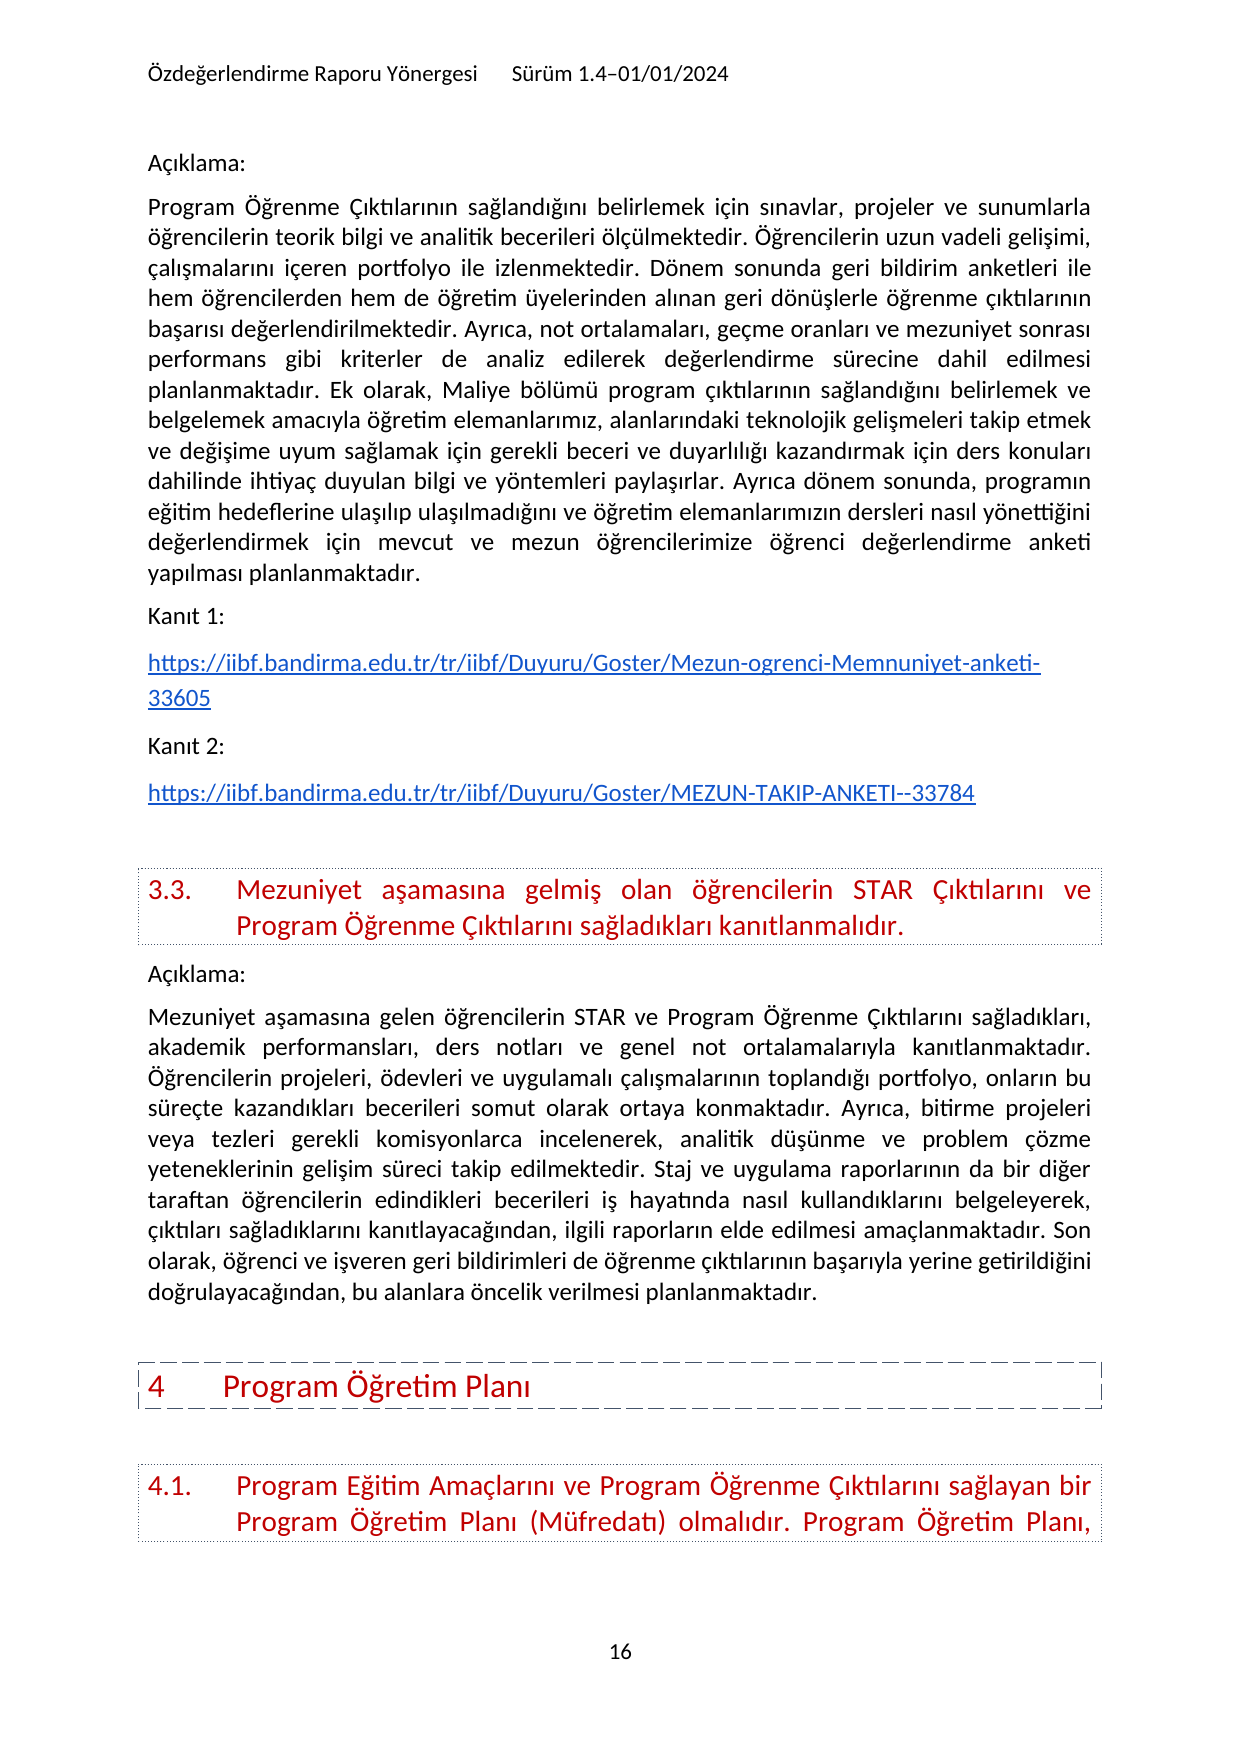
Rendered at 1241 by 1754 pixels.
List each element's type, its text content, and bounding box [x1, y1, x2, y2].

text Kanıt 1: [148, 600, 1093, 630]
text 4 Program Öğretim Planı [138, 1362, 1102, 1409]
text Kanıt 2: [148, 730, 1093, 760]
text https://iibf.bandirma.edu.tr/tr/iibf/Duyuru/Goster/Mezun-ogrenci-Memnuniyet-anketi-33605 [148, 647, 1093, 713]
text Program Öğrenme Çıktılarının sağlandığını belirlemek için sınavlar, projeler ve sunumlarla öğrencilerin teorik bilgi ve analitik becerileri ölçülmektedir. Öğrencilerin uzun vadeli gelişimi, çalışmalarını içeren portfolyo ile izlenmektedir. Dönem sonunda geri bildirim anketleri ile hem öğrencilerden hem de öğretim üyelerinden alınan geri dönüşlerle öğrenme çıktılarının başarısı değerlendirilmektedir. Ayrıca, not ortalamaları, geçme oranları ve mezuniyet sonrası performans gibi kriterler de analiz edilerek değerlendirme sürecine dahil edilmesi planlanmaktadır. Ek olarak, Maliye bölümü program çıktılarının sağlandığını belirlemek ve belgelemek amacıyla öğretim elemanlarımız, alanlarındaki teknolojik gelişmeleri takip etmek ve değişime uyum sağlamak için gerekli beceri ve duyarlılığı kazandırmak için ders konuları dahilinde ihtiyaç duyulan bilgi ve yöntemleri paylaşırlar. Ayrıca dönem sonunda, programın eğitim hedeflerine ulaşılıp ulaşılmadığını ve öğretim elemanlarımızın dersleri nasıl yönettiğini değerlendirmek için mevcut ve mezun öğrencilerimize öğrenci değerlendirme anketi yapılması planlanmaktadır. [148, 191, 1093, 587]
text Mezuniyet aşamasına gelen öğrencilerin STAR ve Program Öğrenme Çıktılarını sağladıkları, akademik performansları, ders notları ve genel not ortalamalarıyla kanıtlanmaktadır. Öğrencilerin projeleri, ödevleri ve uygulamalı çalışmalarının toplandığı portfolyo, onların bu süreçte kazandıkları becerileri somut olarak ortaya konmaktadır. Ayrıca, bitirme projeleri veya tezleri gerekli komisyonlarca incelenerek, analitik düşünme ve problem çözme yeteneklerinin gelişim süreci takip edilmektedir. Staj ve uygulama raporlarının da bir diğer taraftan öğrencilerin edindikleri becerileri iş hayatında nasıl kullandıklarını belgeleyerek, çıktıları sağladıklarını kanıtlayacağından, ilgili raporların elde edilmesi amaçlanmaktadır. Son olarak, öğrenci ve işveren geri bildirimleri de öğrenme çıktılarının başarıyla yerine getirildiğini doğrulayacağından, bu alanlara öncelik verilmesi planlanmaktadır. [148, 1001, 1093, 1306]
text Açıklama: [148, 148, 1093, 178]
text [138, 1464, 1102, 1542]
text 3.3. Mezuniyet aşamasına gelmiş olan öğrencilerin STAR Çıktılarını ve Program Öğrenme Çıktılarını sağladıkları kanıtlanmalıdır. [138, 868, 1102, 945]
text https://iibf.bandirma.edu.tr/tr/iibf/Duyuru/Goster/MEZUN-TAKIP-ANKETI--33784 [148, 777, 1093, 808]
text Açıklama: [148, 958, 1093, 988]
